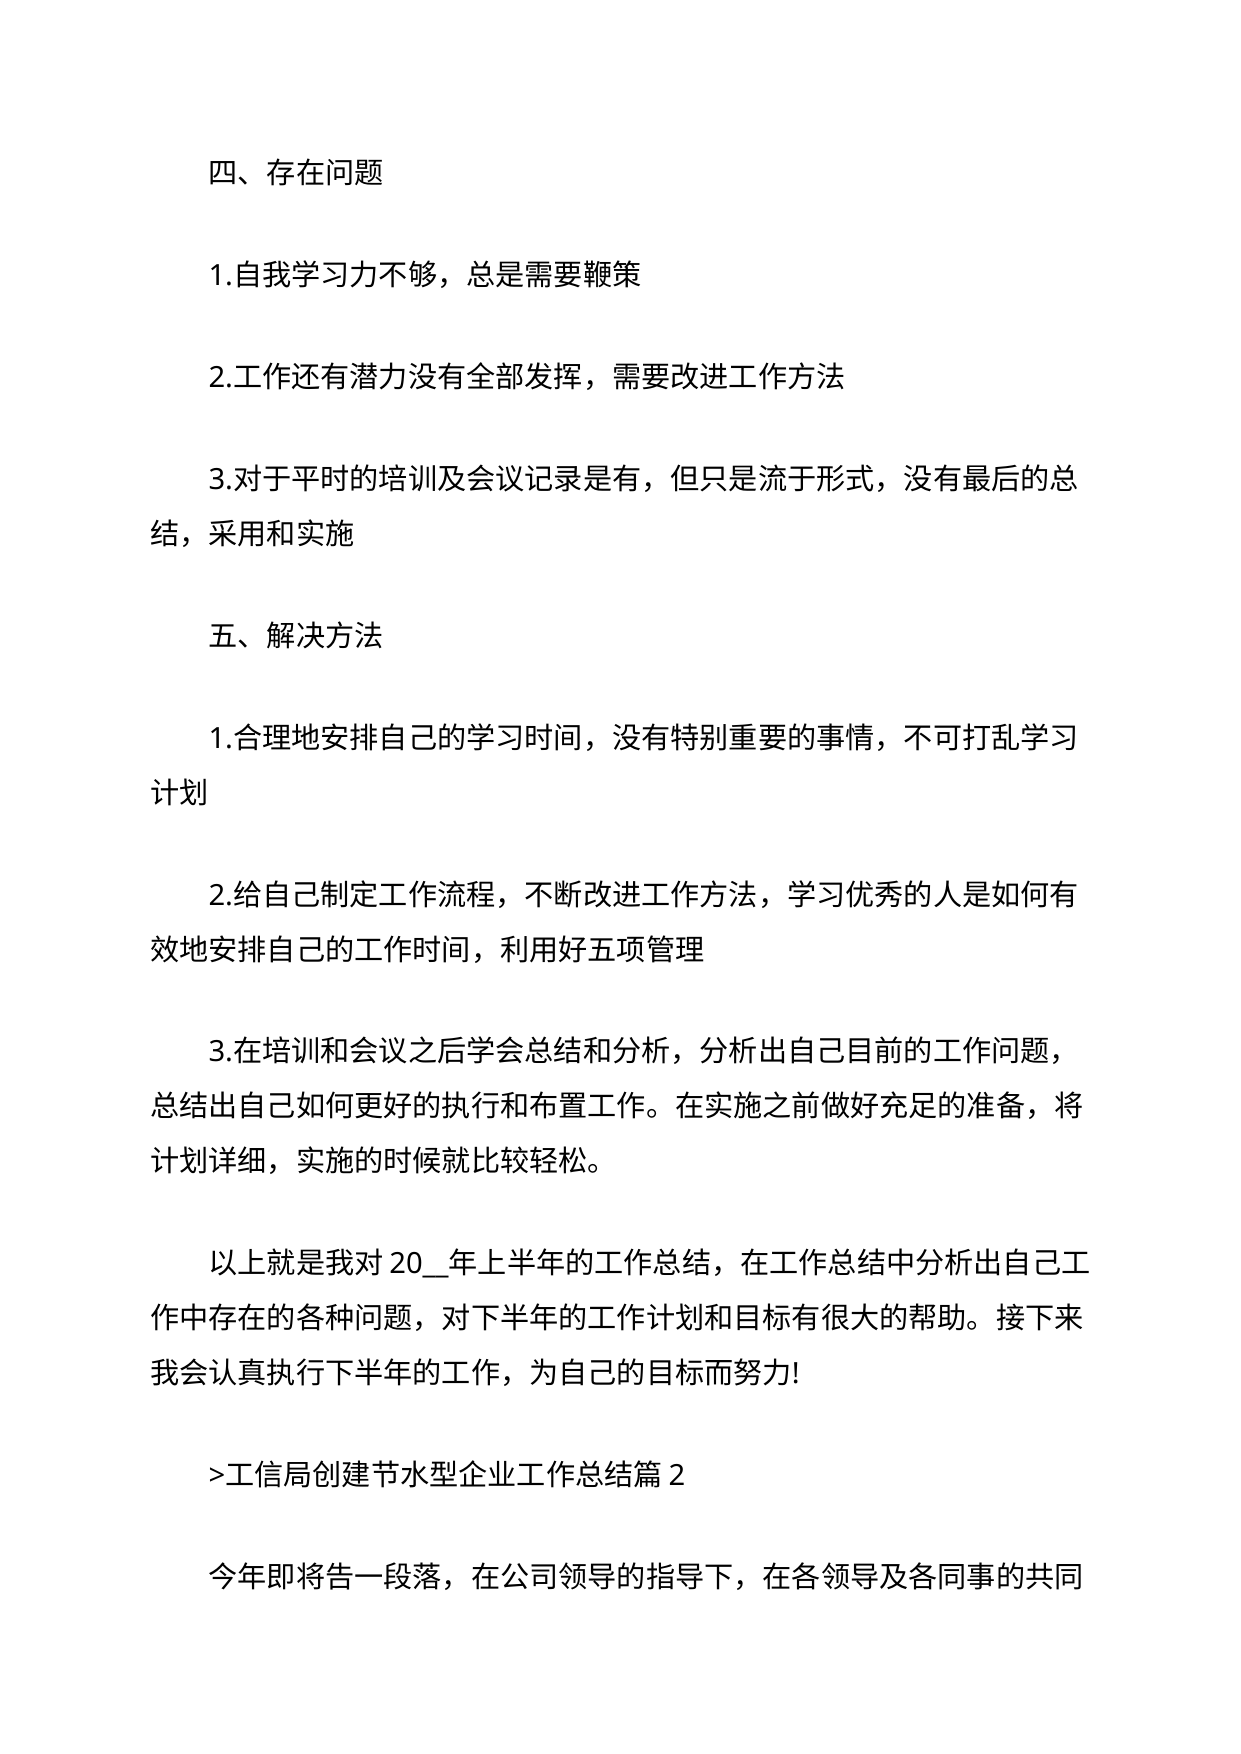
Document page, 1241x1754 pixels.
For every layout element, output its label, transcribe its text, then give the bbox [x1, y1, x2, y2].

text 3.在培训和会议之后学会总结和分析，分析出自己目前的工作问题，总结出自己如何更好的执行和布置工作。在实施之前做好充足的准备，将计划详细，实施的时候就比较轻松。 [150, 1028, 1090, 1180]
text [150, 1553, 1090, 1596]
text 3.对于平时的培训及会议记录是有，但只是流于形式，没有最后的总结，采用和实施 [150, 456, 1090, 553]
text 以上就是我对20__年上半年的工作总结，在工作总结中分析出自己工作中存在的各种问题，对下半年的工作计划和目标有很大的帮助。接下来我会认真执行下半年的工作，为自己的目标而努力! [150, 1239, 1090, 1392]
text 2.工作还有潜力没有全部发挥，需要改进工作方法 [150, 354, 1090, 396]
text 四、存在问题 [150, 150, 1090, 192]
text 2.给自己制定工作流程，不断改进工作方法，学习优秀的人是如何有效地安排自己的工作时间，利用好五项管理 [150, 871, 1090, 968]
text 五、解决方法 [150, 612, 1090, 655]
text >工信局创建节水型企业工作总结篇2 [150, 1451, 1090, 1494]
text 1.自我学习力不够，总是需要鞭策 [150, 252, 1090, 294]
text 1.合理地安排自己的学习时间，没有特别重要的事情，不可打乱学习计划 [150, 714, 1090, 812]
